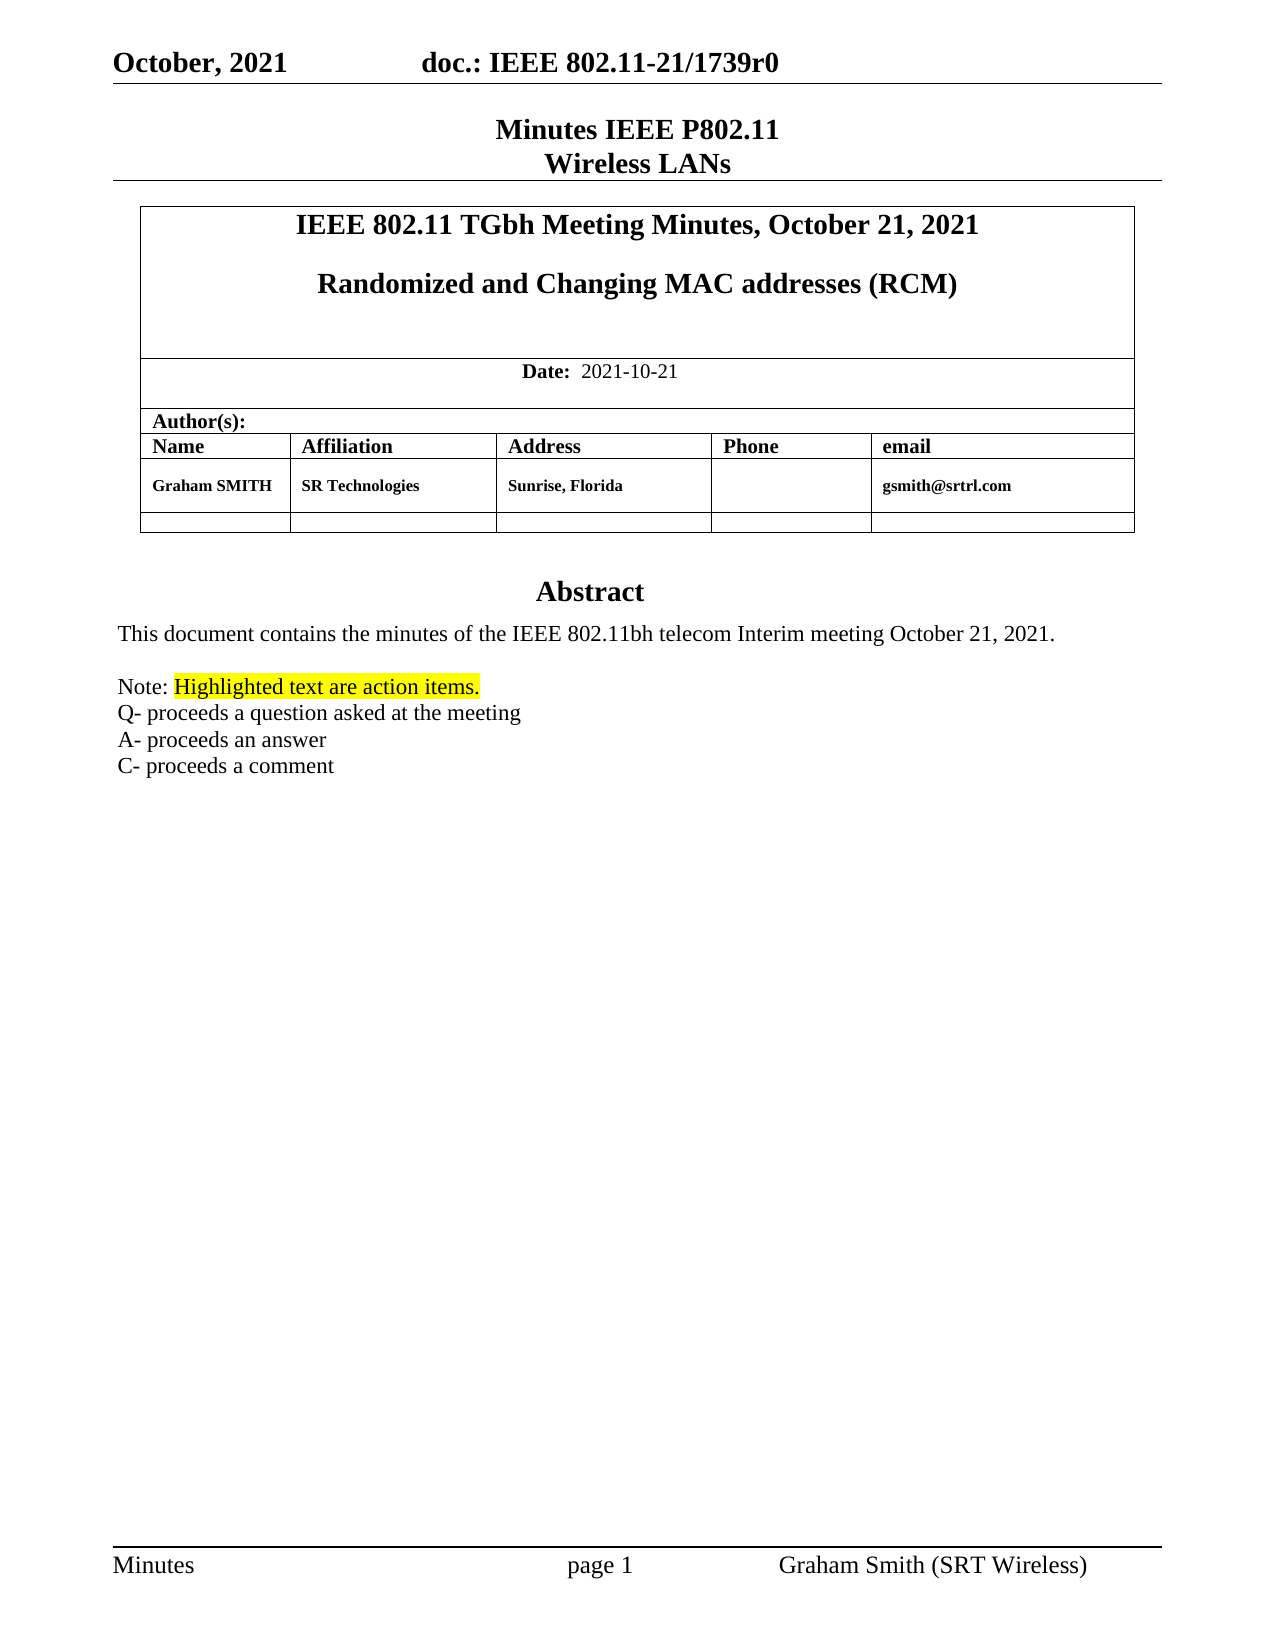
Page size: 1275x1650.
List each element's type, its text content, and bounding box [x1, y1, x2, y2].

table_cell [141, 513, 290, 532]
table_cell Author(s): [141, 409, 1134, 433]
table_cell [712, 459, 871, 512]
table_cell Address [497, 434, 711, 458]
table_cell [497, 513, 711, 532]
table_cell Name [141, 434, 290, 458]
table_cell Affiliation [291, 434, 496, 458]
table_cell Phone [712, 434, 871, 458]
table_cell email [872, 434, 1134, 458]
table_cell gsmith@srtrl.com [872, 459, 1134, 512]
table_cell Sunrise, Florida [497, 459, 711, 512]
table_cell [872, 513, 1134, 532]
table_header IEEE 802.11 TGbh Meeting Minutes, October 21, 2021 Randomized and Changing MAC addresses (RCM) [141, 207, 1134, 358]
table_cell [291, 513, 496, 532]
table_cell Graham SMITH [141, 459, 290, 512]
table_cell SR Technologies [291, 459, 496, 512]
text Minutes IEEE P802.11 Wireless LANs [112, 112, 1162, 181]
table_cell Date: 2021-10-21 [141, 359, 1134, 408]
table_cell [712, 513, 871, 532]
